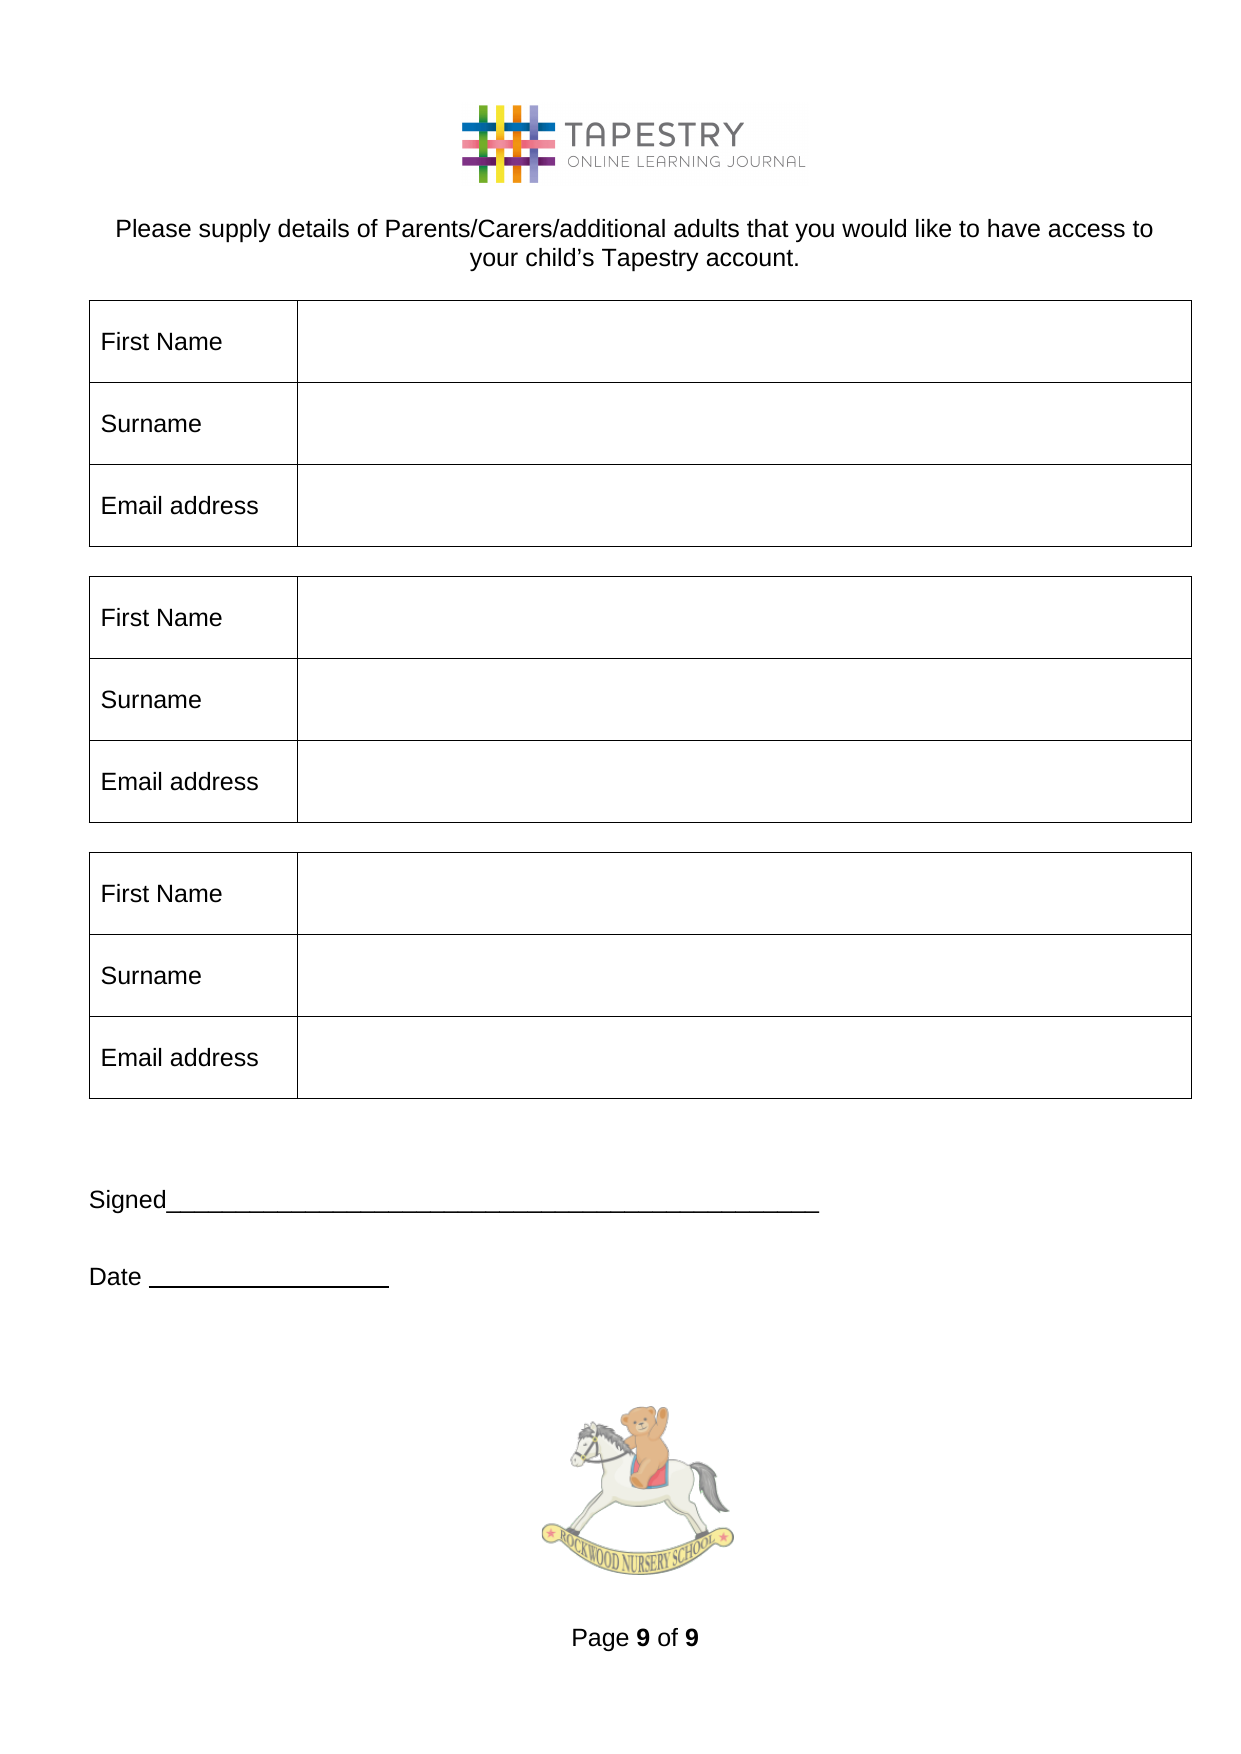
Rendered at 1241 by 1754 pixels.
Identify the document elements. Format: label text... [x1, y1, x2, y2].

table_cell Surname [90, 659, 297, 740]
table_header First Name [90, 577, 297, 658]
table_cell [298, 465, 1191, 546]
table_cell Email address [90, 465, 297, 546]
text Please supply details of Parents/Carers/additional adults that you would like to have access to your child’s Tapestry account. [89, 214, 1181, 271]
picture [460, 102, 810, 186]
table_cell [298, 1017, 1191, 1098]
table_cell [298, 935, 1191, 1016]
table_header [298, 853, 1191, 934]
table_header First Name [90, 301, 297, 382]
table_cell Surname [90, 935, 297, 1016]
table_cell Email address [90, 1017, 297, 1098]
table_header First Name [90, 853, 297, 934]
picture [541, 1406, 734, 1575]
text Signed_______________________________________________ [89, 1185, 1181, 1214]
table_header [298, 577, 1191, 658]
table_cell [298, 741, 1191, 822]
table_cell [298, 383, 1191, 464]
table_cell [298, 659, 1191, 740]
table_cell Surname [90, 383, 297, 464]
table_cell Email address [90, 741, 297, 822]
text Date [89, 1262, 1181, 1290]
table_header [298, 301, 1191, 382]
